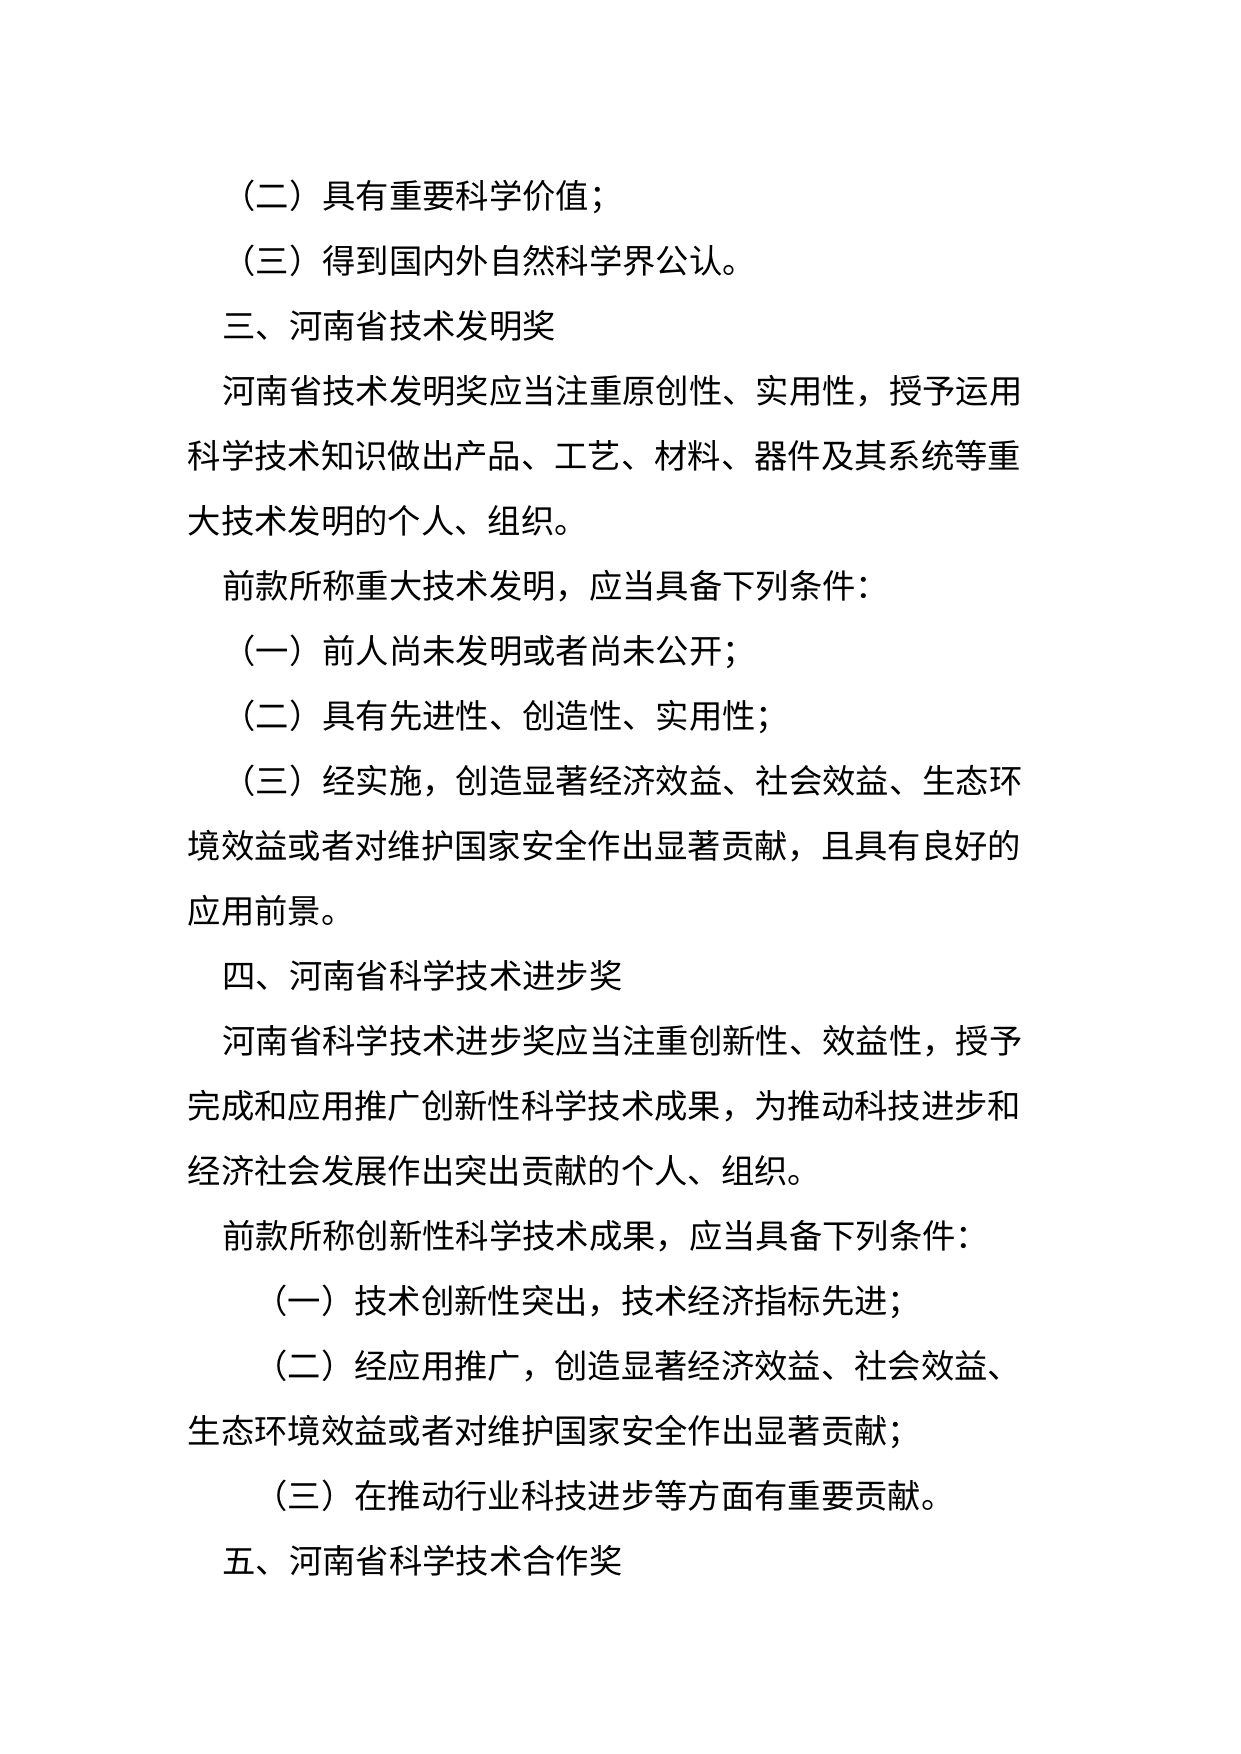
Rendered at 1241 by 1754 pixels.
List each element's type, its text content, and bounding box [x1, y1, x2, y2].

text 五、河南省科学技术合作奖 [187, 1527, 1053, 1592]
text 三、河南省技术发明奖 [187, 292, 1053, 357]
text （一）技术创新性突出，技术经济指标先进； [187, 1267, 1053, 1332]
text 河南省技术发明奖应当注重原创性、实用性，授予运用科学技术知识做出产品、工艺、材料、器件及其系统等重大技术发明的个人、组织。 前款所称重大技术发明，应当具备下列条件： （一）前人尚未发明或者尚未公开； （二）具有先进性、创造性、实用性； （三）经实施，创造显著经济效益、社会效益、生态环境效益或者对维护国家安全作出显著贡献，且具有良好的应用前景。 [187, 357, 1053, 942]
text （三）在推动行业科技进步等方面有重要贡献。 [187, 1462, 1053, 1527]
text 四、河南省科学技术进步奖 [187, 942, 1053, 1007]
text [187, 162, 1053, 292]
text （二）经应用推广，创造显著经济效益、社会效益、生态环境效益或者对维护国家安全作出显著贡献； [187, 1332, 1053, 1462]
text 河南省科学技术进步奖应当注重创新性、效益性，授予完成和应用推广创新性科学技术成果，为推动科技进步和经济社会发展作出突出贡献的个人、组织。 前款所称创新性科学技术成果，应当具备下列条件： [187, 1007, 1053, 1267]
